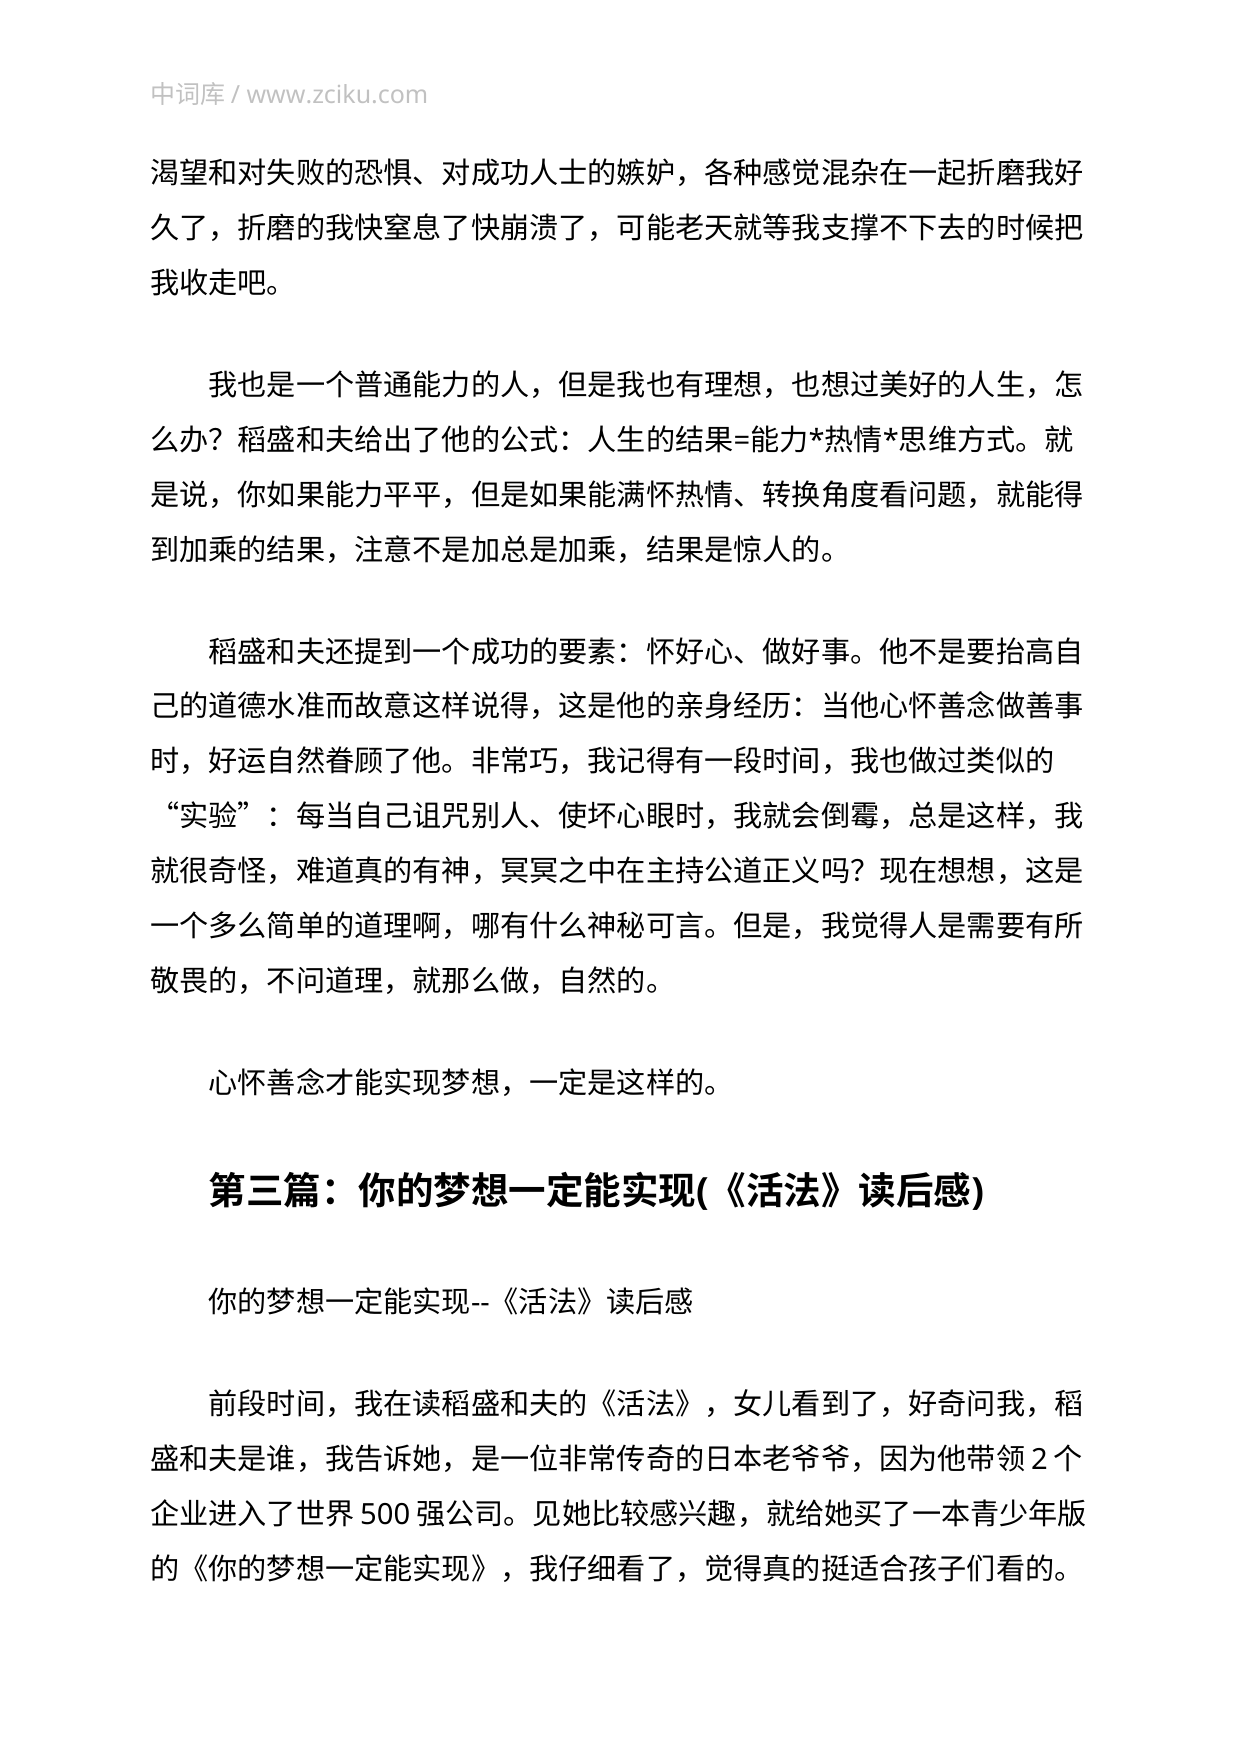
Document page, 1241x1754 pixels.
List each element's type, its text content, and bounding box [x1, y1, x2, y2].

text 我也是一个普通能力的人，但是我也有理想，也想过美好的人生，怎么办？稻盛和夫给出了他的公式：人生的结果=能力*热情*思维方式。就是说，你如果能力平平，但是如果能满怀热情、转换角度看问题，就能得到加乘的结果，注意不是加总是加乘，结果是惊人的。 [150, 362, 1090, 569]
text 第三篇：你的梦想一定能实现(《活法》读后感) [150, 1161, 1090, 1216]
text 稻盛和夫还提到一个成功的要素：怀好心、做好事。他不是要抬高自己的道德水准而故意这样说得，这是他的亲身经历：当他心怀善念做善事时，好运自然眷顾了他。非常巧，我记得有一段时间，我也做过类似的“实验”：每当自己诅咒别人、使坏心眼时，我就会倒霉，总是这样，我就很奇怪，难道真的有神，冥冥之中在主持公道正义吗？现在想想，这是一个多么简单的道理啊，哪有什么神秘可言。但是，我觉得人是需要有所敬畏的，不问道理，就那么做，自然的。 [150, 628, 1090, 1000]
text 前段时间，我在读稻盛和夫的《活法》，女儿看到了，好奇问我，稻盛和夫是谁，我告诉她，是一位非常传奇的日本老爷爷，因为他带领2个企业进入了世界500强公司。见她比较感兴趣，就给她买了一本青少年版的《你的梦想一定能实现》，我仔细看了，觉得真的挺适合孩子们看的。 [150, 1381, 1090, 1588]
text 你的梦想一定能实现--《活法》读后感 [150, 1279, 1090, 1321]
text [150, 150, 1090, 302]
text 心怀善念才能实现梦想，一定是这样的。 [150, 1059, 1090, 1102]
